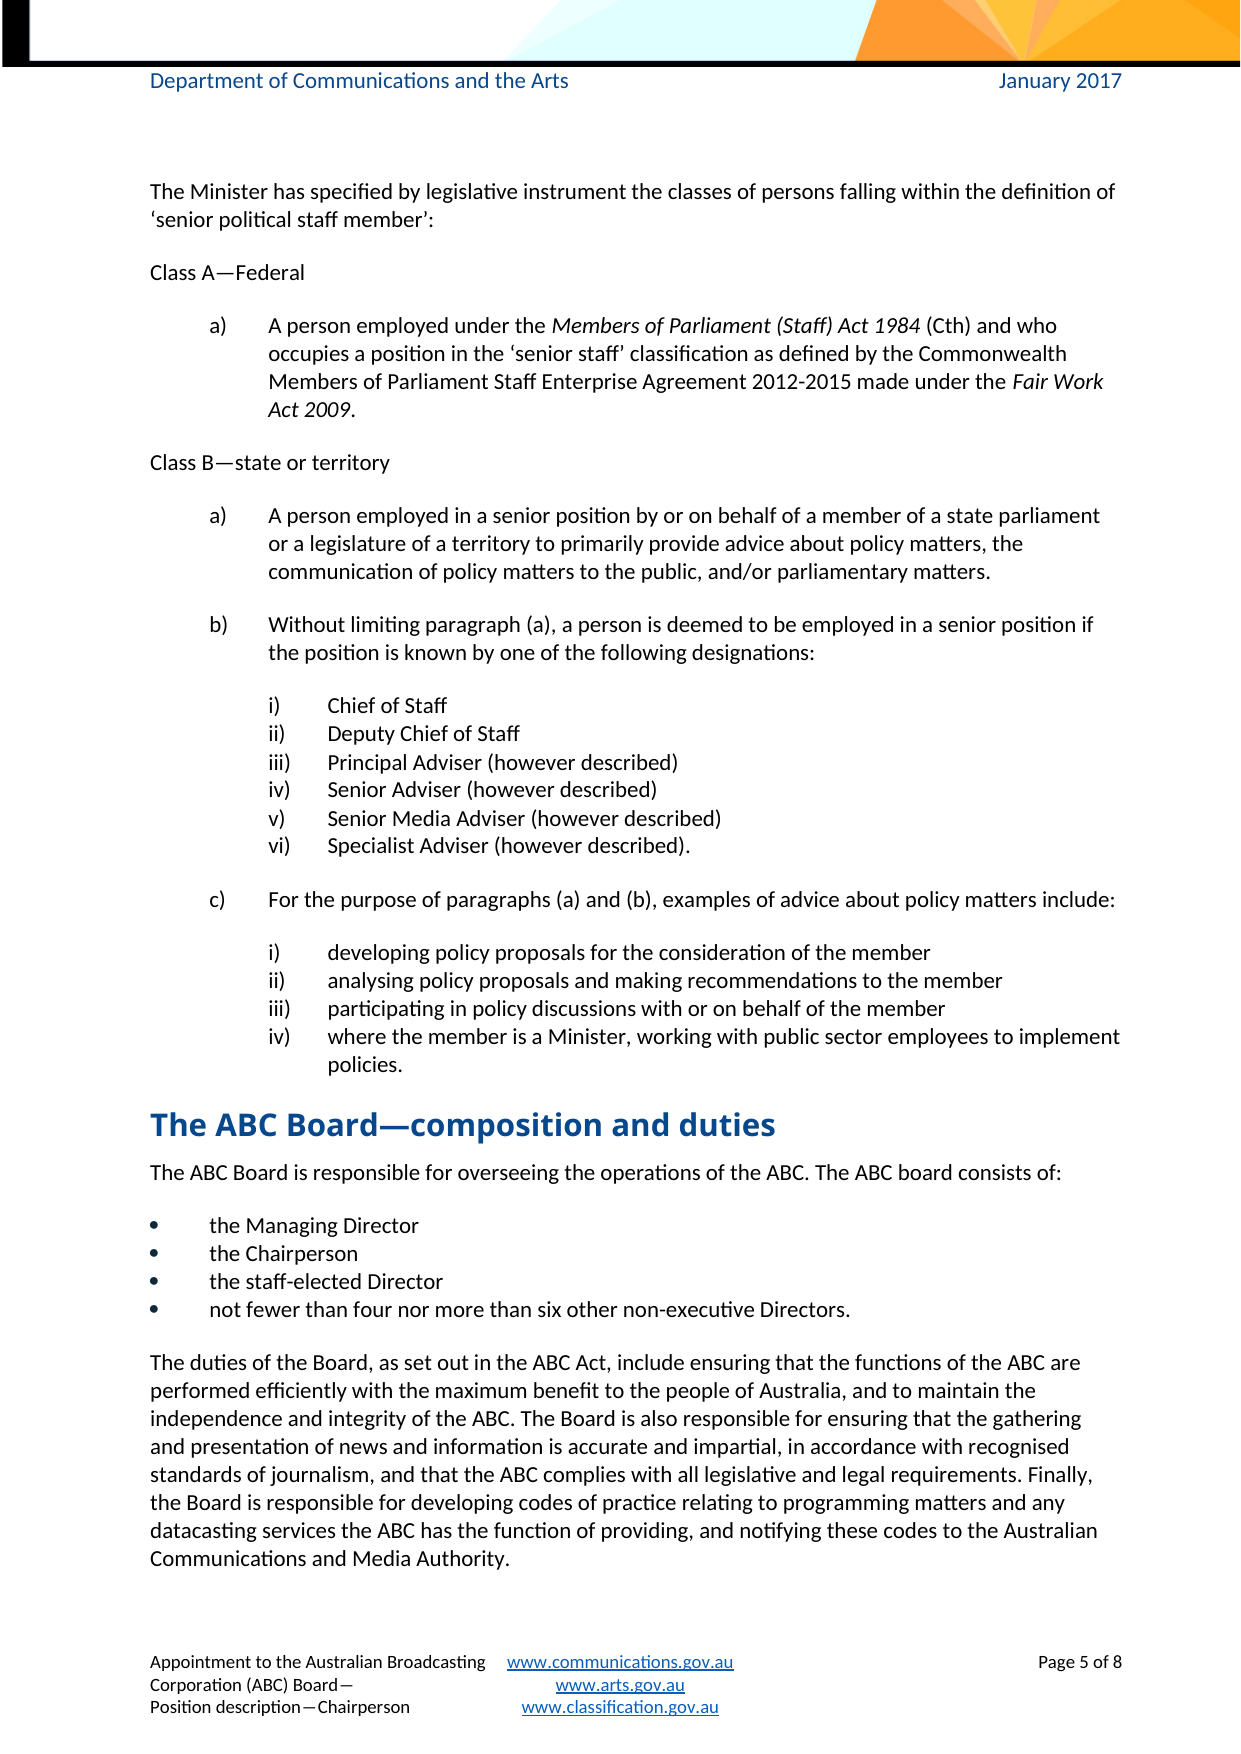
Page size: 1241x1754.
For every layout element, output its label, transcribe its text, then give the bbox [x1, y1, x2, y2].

text a) A person employed in a senior position by or on behalf of a member of a state parliament or a legislature of a territory to primarily provide advice about policy matters, the communication of policy matters to the public, and/or parliamentary matters. [209, 501, 1122, 586]
list Senior Media Adviser (however described) [268, 804, 1122, 832]
list where the member is a Minister, working with public sector employees to implement policies. [268, 1022, 1122, 1078]
text the staff-elected Director [150, 1267, 1122, 1295]
text not fewer than four nor more than six other non-executive Directors. [150, 1295, 1122, 1323]
list Chief of Staff [268, 692, 1122, 719]
text Class A—Federal [150, 258, 1122, 286]
text The Minister has specified by legislative instrument the classes of persons falling within the definition of ‘senior political staff member’: [150, 177, 1122, 233]
list analysing policy proposals and making recommendations to the member [268, 966, 1122, 994]
list Principal Adviser (however described) [268, 748, 1122, 776]
list participating in policy discussions with or on behalf of the member [268, 994, 1122, 1022]
text c) For the purpose of paragraphs (a) and (b), examples of advice about policy matters include: [209, 885, 1122, 913]
list Deputy Chief of Staff [268, 719, 1122, 748]
text the Chairperson [150, 1239, 1122, 1267]
text b) Without limiting paragraph (a), a person is deemed to be employed in a senior position if the position is known by one of the following designations: [209, 611, 1122, 667]
text The duties of the Board, as set out in the ABC Act, include ensuring that the functions of the ABC are performed efficiently with the maximum benefit to the people of Australia, and to maintain the independence and integrity of the ABC. The Board is also responsible for ensuring that the gathering and presentation of news and information is accurate and impartial, in accordance with recognised standards of journalism, and that the ABC complies with all legislative and legal requirements. Finally, the Board is responsible for developing codes of practice relating to programming matters and any datacasting services the ABC has the function of providing, and notifying these codes to the Australian Communications and Media Authority. [150, 1348, 1122, 1572]
list Senior Adviser (however described) [268, 776, 1122, 804]
text The ABC Board is responsible for overseeing the operations of the ABC. The ABC board consists of: [150, 1158, 1122, 1186]
subtitle The ABC Board—composition and duties [150, 1103, 1122, 1145]
text a) A person employed under the Members of Parliament (Staff) Act 1984 (Cth) and who occupies a position in the ‘senior staff’ classification as defined by the Commonwealth Members of Parliament Staff Enterprise Agreement 2012-2015 made under the Fair Work Act 2009. [209, 311, 1122, 423]
picture [2, 0, 1241, 67]
list developing policy proposals for the consideration of the member [268, 938, 1122, 966]
text the Managing Director [150, 1211, 1122, 1239]
list Specialist Adviser (however described). [268, 832, 1122, 860]
text Class B—state or territory [150, 448, 1122, 476]
